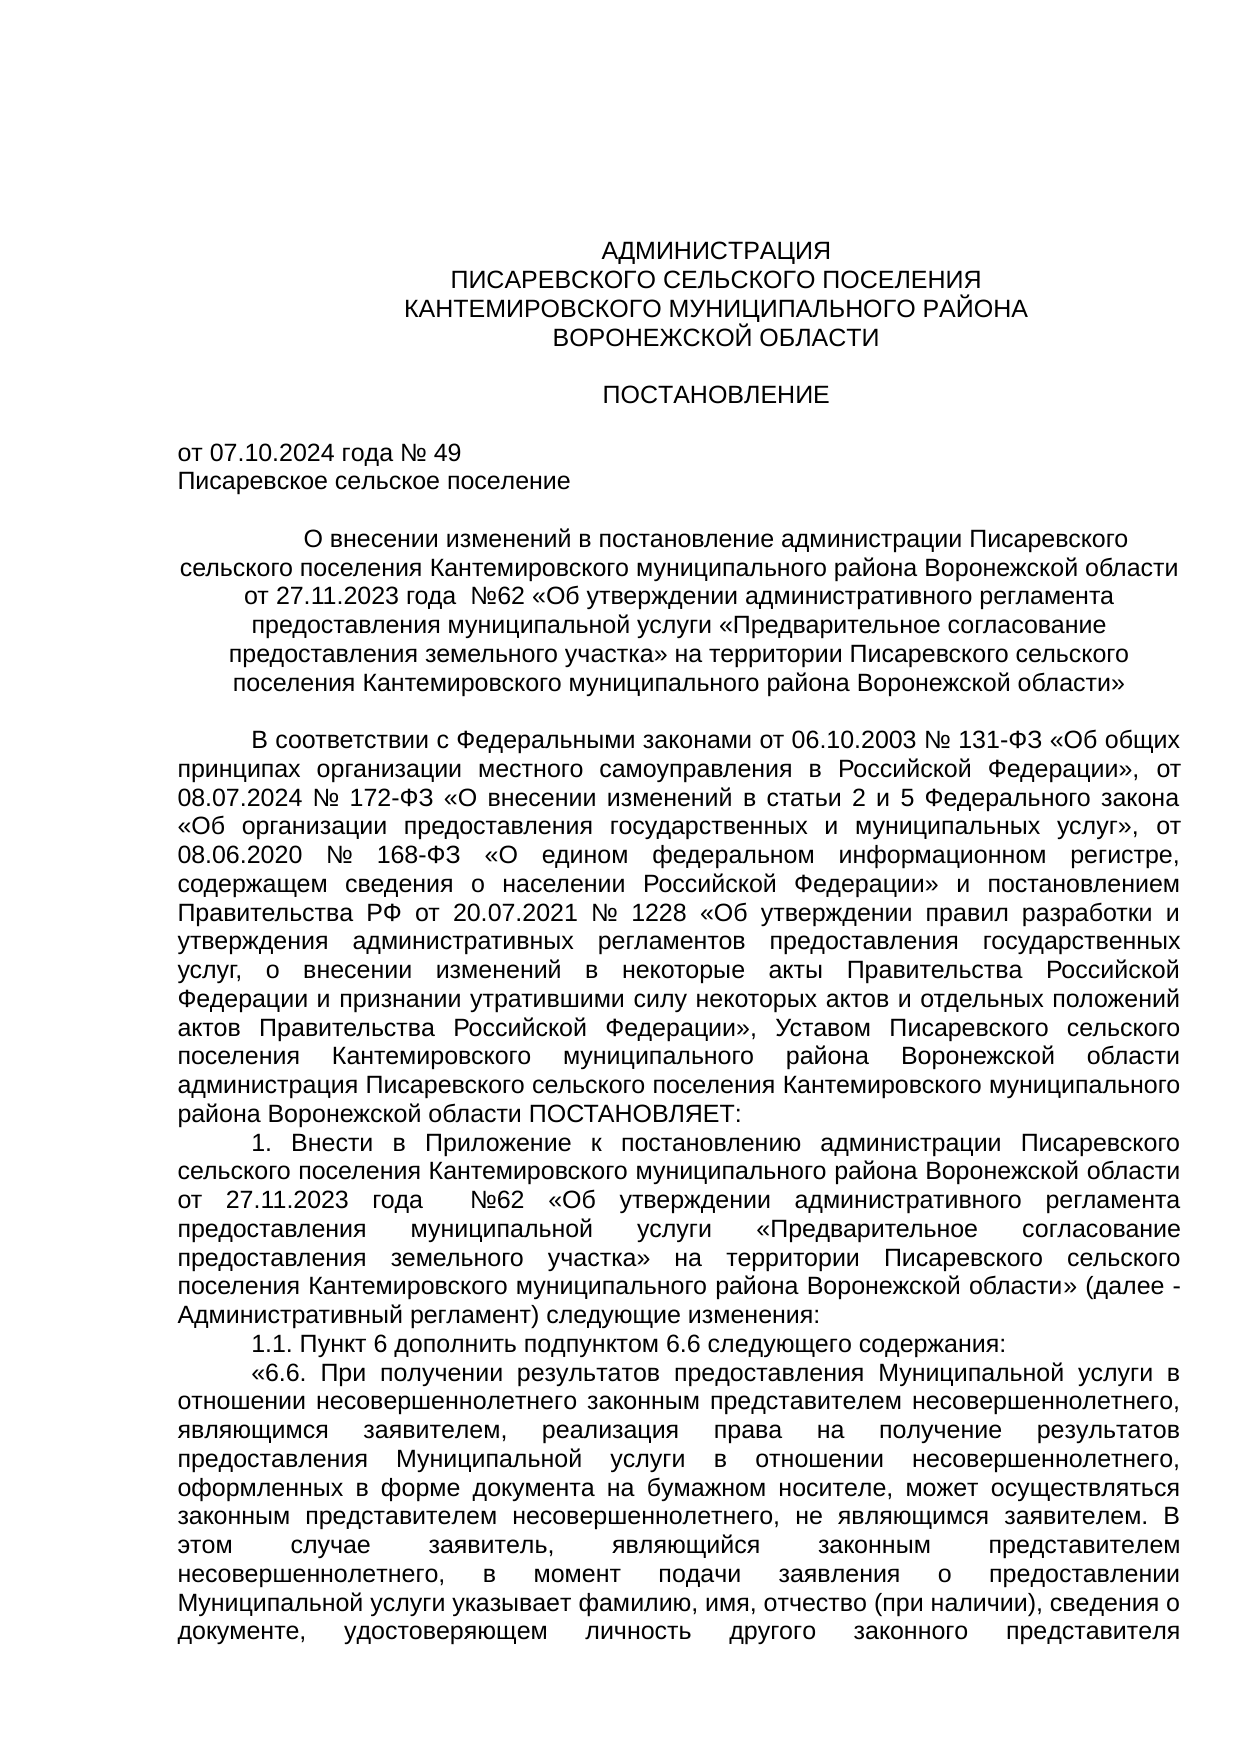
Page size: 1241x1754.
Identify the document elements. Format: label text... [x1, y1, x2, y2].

text КАНТЕМИРОВСКОГО МУНИЦИПАЛЬНОГО РАЙОНА [177, 294, 1181, 322]
text 1.1. Пункт 6 дополнить подпунктом 6.6 следующего содержания: [177, 1329, 1181, 1357]
title О внесении изменений в постановление администрации Писаревского сельского поселения Кантемировского муниципального района Воронежской области от 27.11.2023 года №62 «Об утверждении административного регламента предоставления муниципальной услуги «Предварительное согласование предоставления земельного участка» на территории Писаревского сельского поселения Кантемировского муниципального района Воронежской области» [177, 524, 1181, 696]
title В соответствии с Федеральными законами от 06.10.2003 № 131-ФЗ «Об общих принципах организации местного самоуправления в Российской Федерации», от 08.07.2024 № 172-ФЗ «О внесении изменений в статьи 2 и 5 Федерального закона «Об организации предоставления государственных и муниципальных услуг», от 08.06.2020 № 168-ФЗ «О едином федеральном информационном регистре, содержащем сведения о населении Российской Федерации» и постановлением Правительства РФ от 20.07.2021 № 1228 «Об утверждении правил разработки и утверждения административных регламентов предоставления государственных услуг, о внесении изменений в некоторые акты Правительства Российской Федерации и признании утратившими силу некоторых актов и отдельных положений актов Правительства Российской Федерации», Уставом Писаревского сельского поселения Кантемировского муниципального района Воронежской области администрация Писаревского сельского поселения Кантемировского муниципального района Воронежской области ПОСТАНОВЛЯЕТ: [177, 725, 1181, 1127]
text ВОРОНЕЖСКОЙ ОБЛАСТИ [177, 322, 1181, 351]
text ПИСАРЕВСКОГО СЕЛЬСКОГО ПОСЕЛЕНИЯ [177, 265, 1181, 294]
text АДМИНИСТРАЦИЯ [177, 236, 1181, 265]
title 1. Внести в Приложение к постановлению администрации Писаревского сельского поселения Кантемировского муниципального района Воронежской области от 27.11.2023 года №62 «Об утверждении административного регламента предоставления муниципальной услуги «Предварительное согласование предоставления земельного участка» на территории Писаревского сельского поселения Кантемировского муниципального района Воронежской области» (далее - Административный регламент) следующие изменения: [177, 1127, 1181, 1329]
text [177, 1357, 1181, 1645]
text ПОСТАНОВЛЕНИЕ [177, 380, 1181, 409]
text Писаревское сельское поселение [177, 466, 1181, 495]
text от 07.10.2024 года № 49 [177, 437, 1181, 466]
